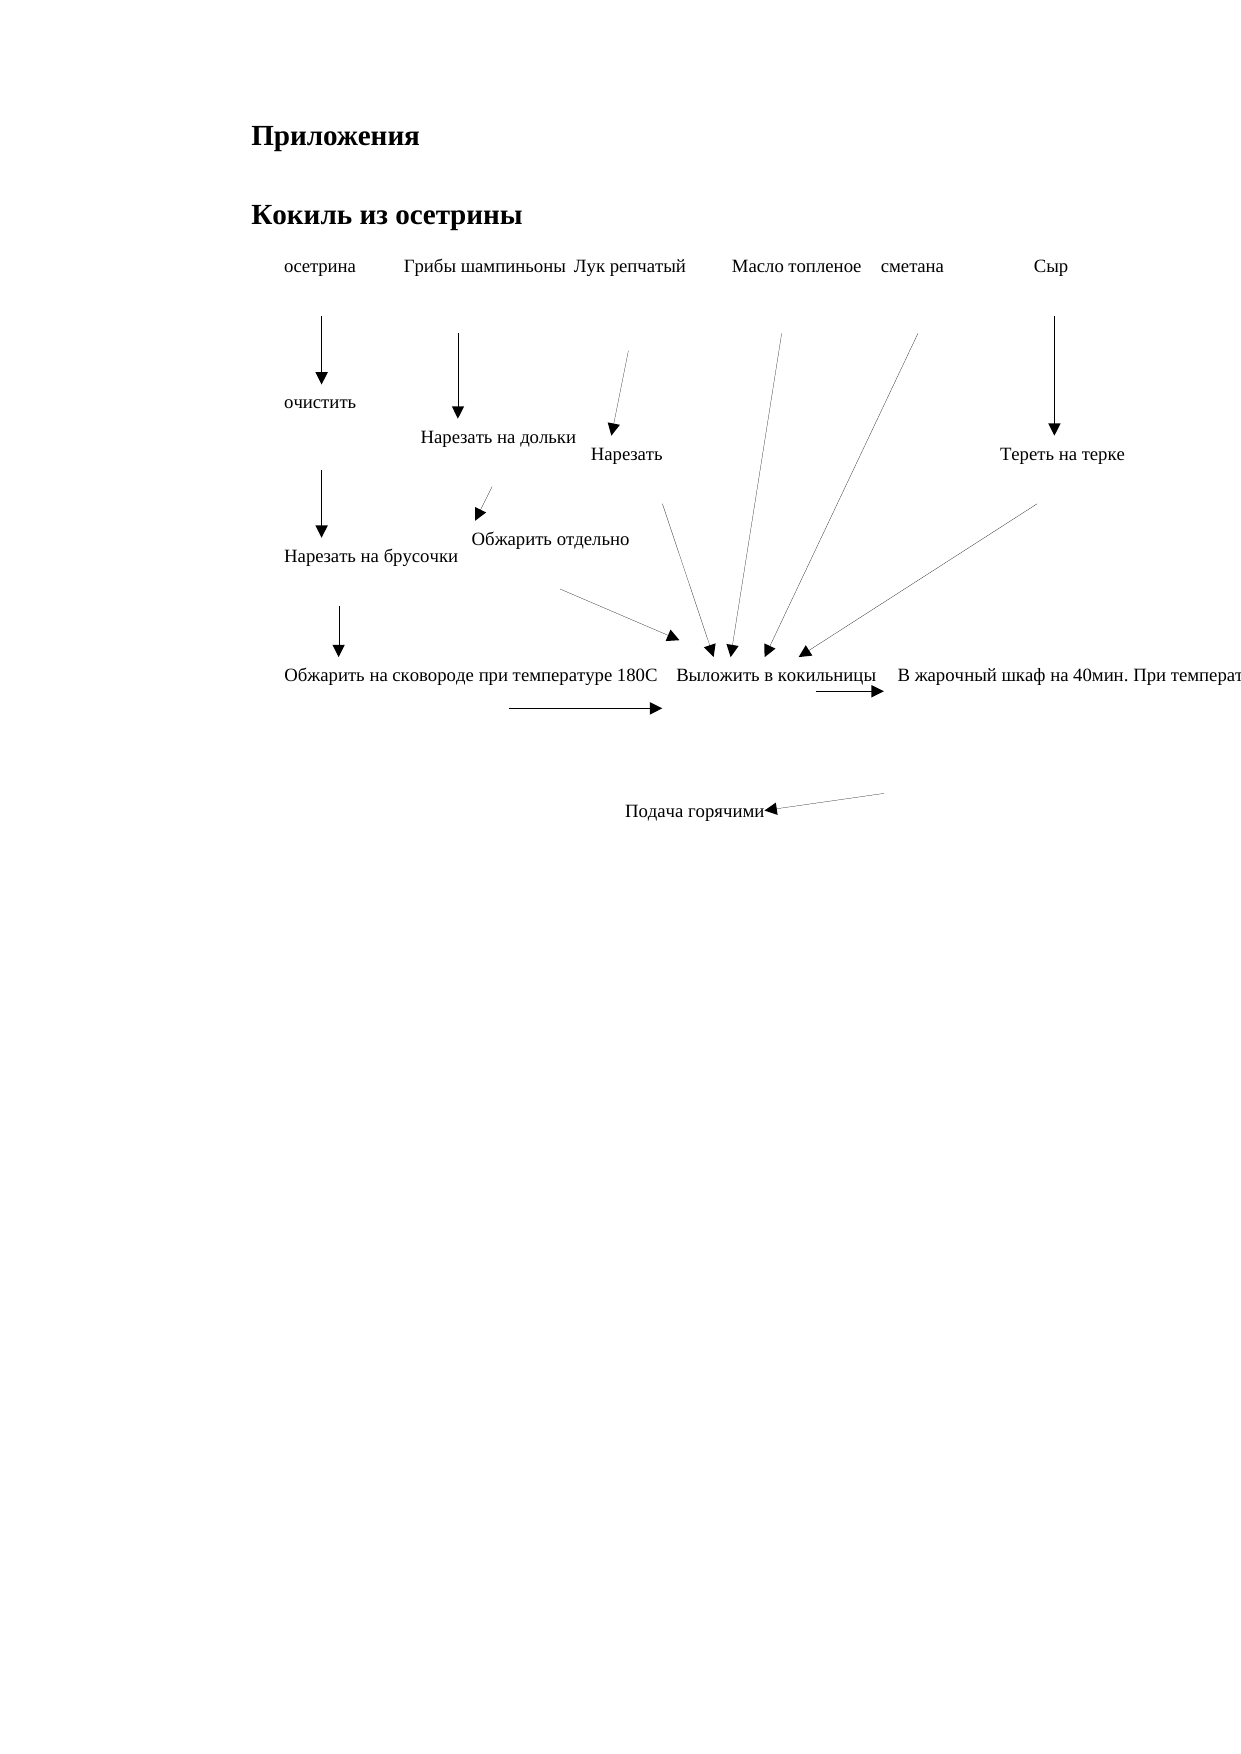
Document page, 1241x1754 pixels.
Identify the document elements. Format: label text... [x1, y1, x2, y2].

subtitle Приложения [177, 118, 1152, 152]
text Кокиль из осетрины [177, 197, 1152, 231]
